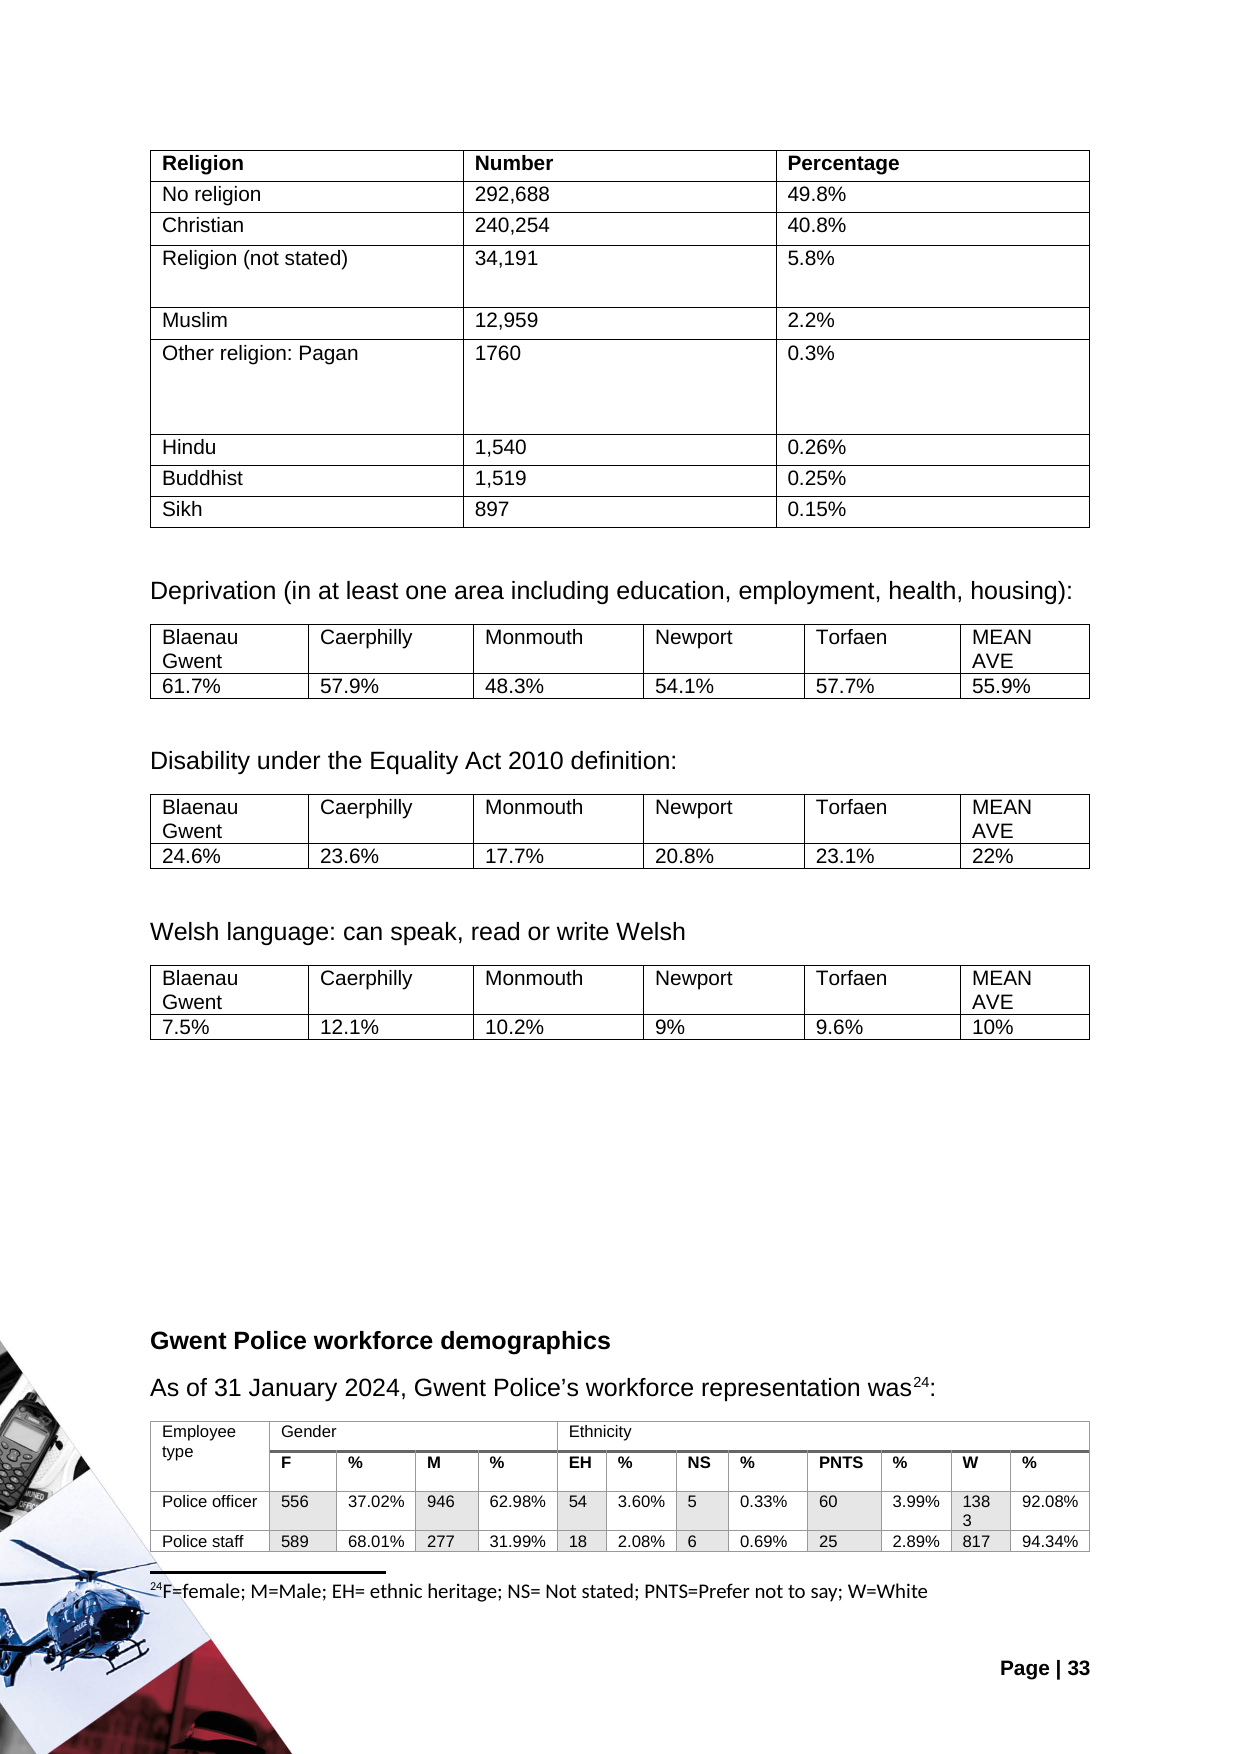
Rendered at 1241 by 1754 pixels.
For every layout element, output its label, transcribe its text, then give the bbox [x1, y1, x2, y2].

table_cell EH [558, 1453, 606, 1491]
table_cell 2.2% [777, 308, 1089, 339]
table_cell 23.1% [805, 844, 960, 868]
table_header Newport [644, 966, 804, 1013]
table_cell 897 [464, 497, 776, 527]
table_cell 7.5% [151, 1015, 308, 1038]
table_header MEAN AVE [961, 795, 1089, 843]
table_cell 946 [416, 1492, 478, 1530]
table_header Caerphilly [309, 795, 473, 843]
table_header Gender [270, 1422, 557, 1450]
table_cell 20.8% [644, 844, 804, 868]
picture [0, 0, 1241, 1754]
table_header Monmouth [474, 625, 643, 673]
table_header Monmouth [474, 795, 643, 843]
text As of 31 January 2024, Gwent Police’s workforce representation was: [150, 1373, 1090, 1402]
table_cell 817 [952, 1531, 1010, 1551]
table_cell Sikh [151, 497, 463, 527]
table_cell Hindu [151, 435, 463, 465]
table_cell % [882, 1453, 951, 1491]
table_cell 277 [416, 1531, 478, 1551]
table_cell W [952, 1453, 1010, 1491]
table_cell 57.7% [805, 674, 960, 698]
table_cell 292,688 [464, 182, 776, 212]
table_header Employee type [151, 1422, 269, 1491]
table_cell Christian [151, 213, 463, 245]
table_cell 60 [808, 1492, 881, 1530]
table_cell 55.9% [961, 674, 1089, 698]
table_header Ethnicity [558, 1422, 1089, 1450]
table_cell 22% [961, 844, 1089, 868]
table_cell PNTS [808, 1453, 881, 1491]
table_cell 5.8% [777, 246, 1089, 307]
table_header Torfaen [805, 966, 960, 1013]
table_cell NS [677, 1453, 728, 1491]
table_cell 9.6% [805, 1015, 960, 1038]
table_header Newport [644, 795, 804, 843]
table_header MEAN AVE [961, 625, 1089, 673]
table_cell 54 [558, 1492, 606, 1530]
table_cell 3.99% [882, 1492, 951, 1530]
table_header Newport [644, 625, 804, 673]
table_cell 68.01% [337, 1531, 415, 1551]
table_cell 62.98% [479, 1492, 557, 1530]
table_cell F [270, 1453, 336, 1491]
table_cell 54.1% [644, 674, 804, 698]
table_cell 2.08% [607, 1531, 676, 1551]
table_header Torfaen [805, 795, 960, 843]
table_cell 556 [270, 1492, 336, 1530]
table_cell 48.3% [474, 674, 643, 698]
table_cell 3.60% [607, 1492, 676, 1530]
table_cell 57.9% [309, 674, 473, 698]
table_cell 1760 [464, 340, 776, 434]
table_cell 49.8% [777, 182, 1089, 212]
table_cell 17.7% [474, 844, 643, 868]
table_cell 31.99% [479, 1531, 557, 1551]
table_cell % [479, 1453, 557, 1491]
table_cell Muslim [151, 308, 463, 339]
table_cell 12,959 [464, 308, 776, 339]
table_header Blaenau Gwent [151, 795, 308, 843]
table_cell 10% [961, 1015, 1089, 1038]
table_cell 9% [644, 1015, 804, 1038]
table_cell 5 [677, 1492, 728, 1530]
table_cell No religion [151, 182, 463, 212]
table_cell 0.15% [777, 497, 1089, 527]
table_header Percentage [777, 151, 1089, 181]
table_header Torfaen [805, 625, 960, 673]
table_cell 1383 [952, 1492, 1010, 1530]
text Gwent Police workforce demographics [150, 1326, 1090, 1354]
table_cell 589 [270, 1531, 336, 1551]
table_cell 37.02% [337, 1492, 415, 1530]
table_cell 0.69% [729, 1531, 807, 1551]
table_header Religion [151, 151, 463, 181]
table_header Number [464, 151, 776, 181]
table_header Monmouth [474, 966, 643, 1013]
table_header Blaenau Gwent [151, 625, 308, 673]
table_cell Religion (not stated) [151, 246, 463, 307]
table_cell 18 [558, 1531, 606, 1551]
table_header Caerphilly [309, 625, 473, 673]
table_cell 10.2% [474, 1015, 643, 1038]
table_header Blaenau Gwent [151, 966, 308, 1013]
table_cell 94.34% [1011, 1531, 1089, 1551]
text Disability under the Equality Act 2010 definition: [150, 746, 1090, 775]
table_cell 6 [677, 1531, 728, 1551]
text Welsh language: can speak, read or write Welsh [150, 917, 1090, 946]
table_cell 0.25% [777, 466, 1089, 496]
table_cell 240,254 [464, 213, 776, 245]
table_cell Buddhist [151, 466, 463, 496]
table_cell 34,191 [464, 246, 776, 307]
table_cell 0.3% [777, 340, 1089, 434]
table_cell 25 [808, 1531, 881, 1551]
text Deprivation (in at least one area including education, employment, health, housing): [150, 576, 1090, 605]
table_cell Police officer [151, 1492, 269, 1530]
table_cell 2.89% [882, 1531, 951, 1551]
table_cell 12.1% [309, 1015, 473, 1038]
table_cell % [1011, 1453, 1089, 1491]
table_cell % [337, 1453, 415, 1491]
table_cell % [607, 1453, 676, 1491]
table_cell 40.8% [777, 213, 1089, 245]
table_cell Police staff [151, 1531, 269, 1551]
table_cell 61.7% [151, 674, 308, 698]
table_cell Other religion: Pagan [151, 340, 463, 434]
table_cell % [729, 1453, 807, 1491]
table_cell 1,519 [464, 466, 776, 496]
table_cell 23.6% [309, 844, 473, 868]
table_header MEAN AVE [961, 966, 1089, 1013]
table_cell 1,540 [464, 435, 776, 465]
table_cell 24.6% [151, 844, 308, 868]
table_cell 0.33% [729, 1492, 807, 1530]
table_cell 0.26% [777, 435, 1089, 465]
table_header Caerphilly [309, 966, 473, 1013]
table_cell M [416, 1453, 478, 1491]
table_cell 92.08% [1011, 1492, 1089, 1530]
